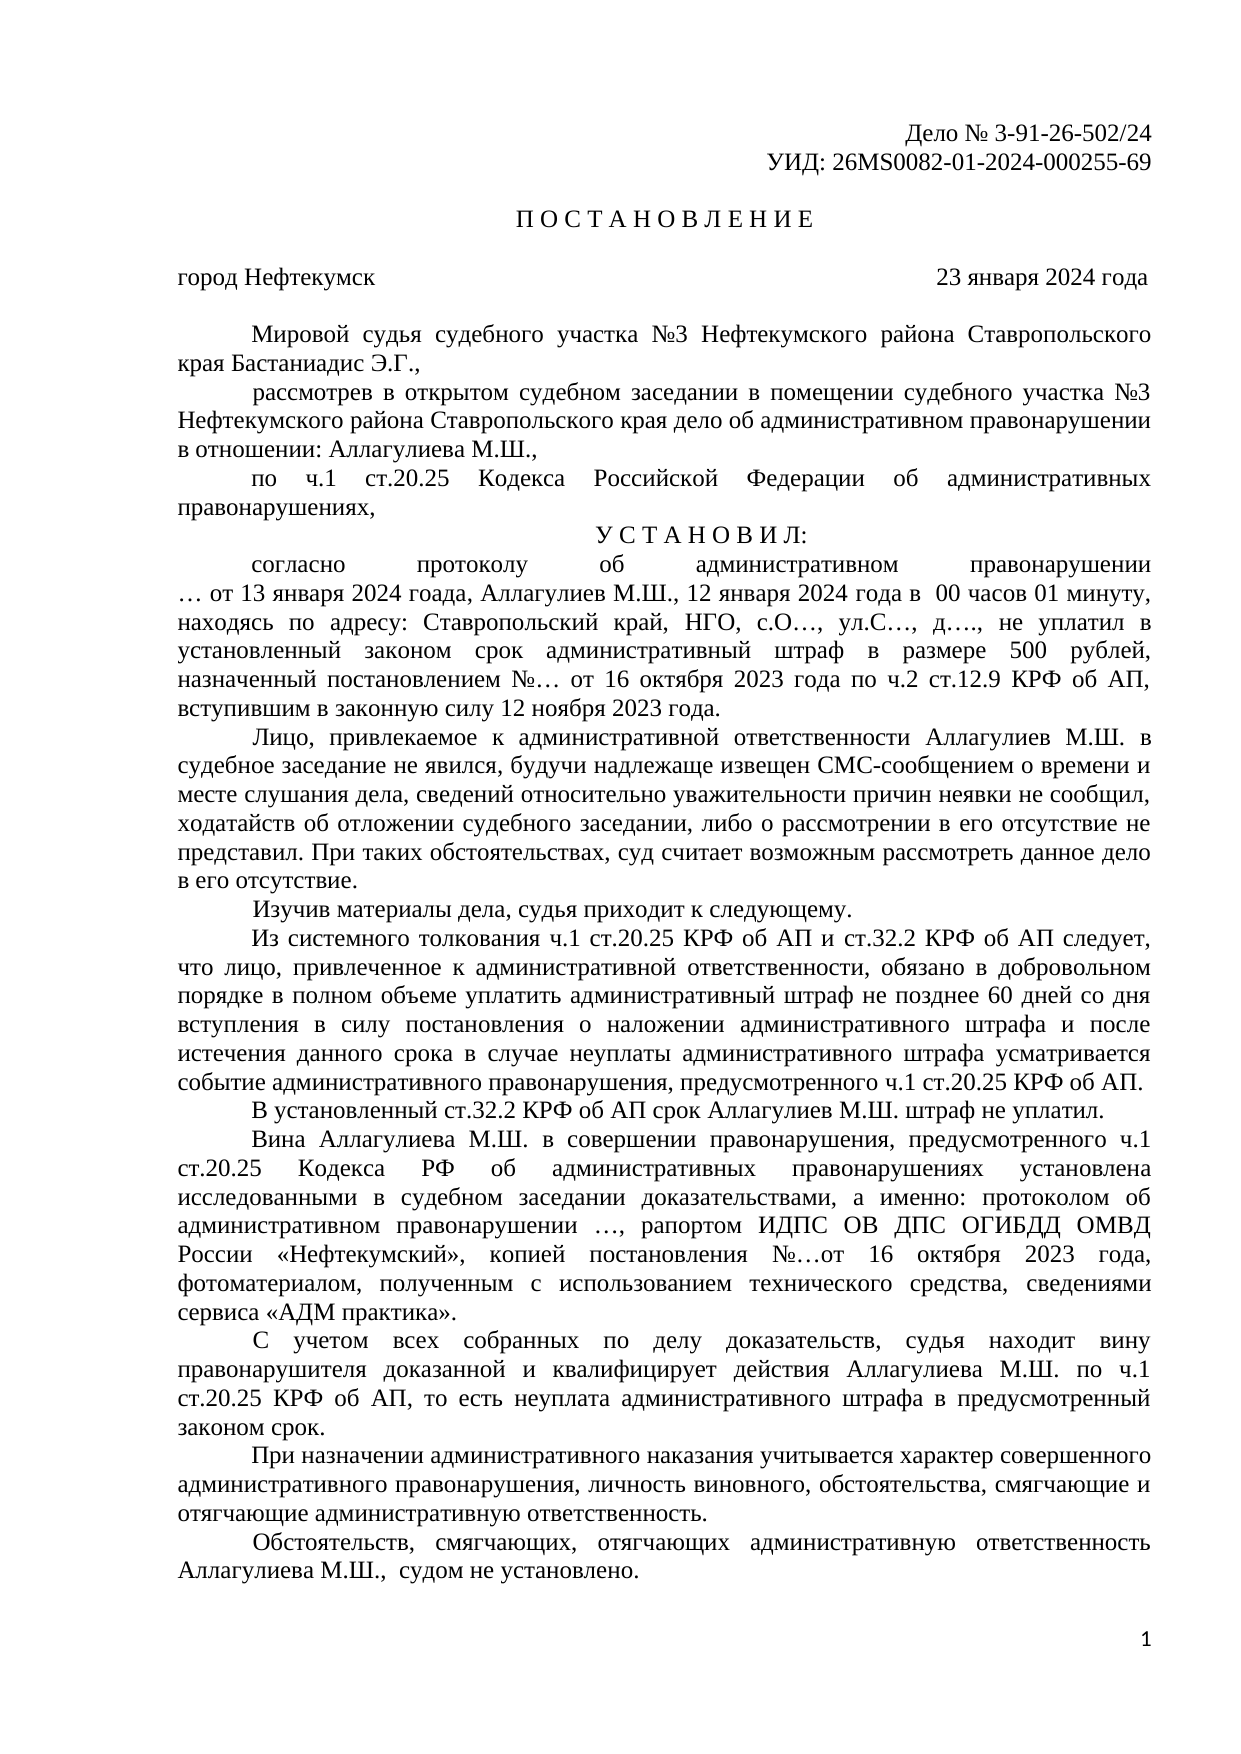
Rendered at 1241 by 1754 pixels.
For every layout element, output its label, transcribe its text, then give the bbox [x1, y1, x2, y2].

text Обстоятельств, смягчающих, отягчающих административную ответственность Аллагулиева М.Ш., судом не установлено. [177, 1527, 1152, 1584]
text рассмотрев в открытом судебном заседании в помещении судебного участка №3 Нефтекумского района Ставропольского края дело об административном правонарушении в отношении: Аллагулиева М.Ш., [177, 377, 1152, 463]
text Лицо, привлекаемое к административной ответственности Аллагулиев М.Ш. в судебное заседание не явился, будучи надлежаще извещен СМС-сообщением о времени и месте слушания дела, сведений относительно уважительности причин неявки не сообщил, ходатайств об отложении судебного заседании, либо о рассмотрении в его отсутствие не представил. При таких обстоятельствах, суд считает возможным рассмотреть данное дело в его отсутствие. [177, 722, 1152, 894]
text Мировой судья судебного участка №3 Нефтекумского района Ставропольского края Бастаниадис Э.Г., [177, 319, 1152, 377]
text У С Т А Н О В И Л: [177, 521, 1152, 549]
text по ч.1 ст.20.25 Кодекса Российской Федерации об административных правонарушениях, [177, 463, 1152, 521]
text П О С Т А Н О В Л Е Н И Е [177, 204, 1152, 233]
text Изучив материалы дела, судья приходит к следующему. [177, 894, 1152, 923]
text УИД: 26MS0082-01-2024-000255-69 [177, 147, 1152, 176]
text В установленный ст.32.2 КРФ об АП срок Аллагулиев М.Ш. штраф не уплатил. [177, 1096, 1152, 1124]
text Дело № 3-91-26-502/24 [177, 118, 1152, 147]
text При назначении административного наказания учитывается характер совершенного административного правонарушения, личность виновного, обстоятельства, смягчающие и отягчающие административную ответственность. [177, 1441, 1152, 1527]
text С учетом всех собранных по делу доказательств, судья находит вину правонарушителя доказанной и квалифицирует действия Аллагулиева М.Ш. по ч.1 ст.20.25 КРФ об АП, то есть неуплата административного штрафа в предусмотренный законом срок. [177, 1326, 1152, 1441]
text город Нефтекумск 23 января 2024 года [177, 262, 1152, 291]
text Из системного толкования ч.1 ст.20.25 КРФ об АП и ст.32.2 КРФ об АП следует, что лицо, привлеченное к административной ответственности, обязано в добровольном порядке в полном объеме уплатить административный штраф не позднее 60 дней со дня вступления в силу постановления о наложении административного штрафа и после истечения данного срока в случае неуплаты административного штрафа усматривается событие административного правонарушения, предусмотренного ч.1 ст.20.25 КРФ об АП. [177, 923, 1152, 1096]
text Вина Аллагулиева М.Ш. в совершении правонарушения, предусмотренного ч.1 ст.20.25 Кодекса РФ об административных правонарушениях установлена исследованными в судебном заседании доказательствами, а именно: протоколом об административном правонарушении …, рапортом ИДПС ОВ ДПС ОГИБДД ОМВД России «Нефтекумский», копией постановления №…от 16 октября 2023 года, фотоматериалом, полученным с использованием технического средства, сведениями сервиса «АДМ практика». [177, 1124, 1152, 1326]
text согласно протоколу об административном правонарушении … от 13 января 2024 гоада, Аллагулиев М.Ш., 12 января 2024 года в 00 часов 01 минуту, находясь по адресу: Ставропольский край, НГО, с.О…, ул.С…, д…., не уплатил в установленный законом срок административный штраф в размере 500 рублей, назначенный постановлением №… от 16 октября 2023 года по ч.2 ст.12.9 КРФ об АП, вступившим в законную силу 12 ноября 2023 года. [177, 549, 1152, 722]
